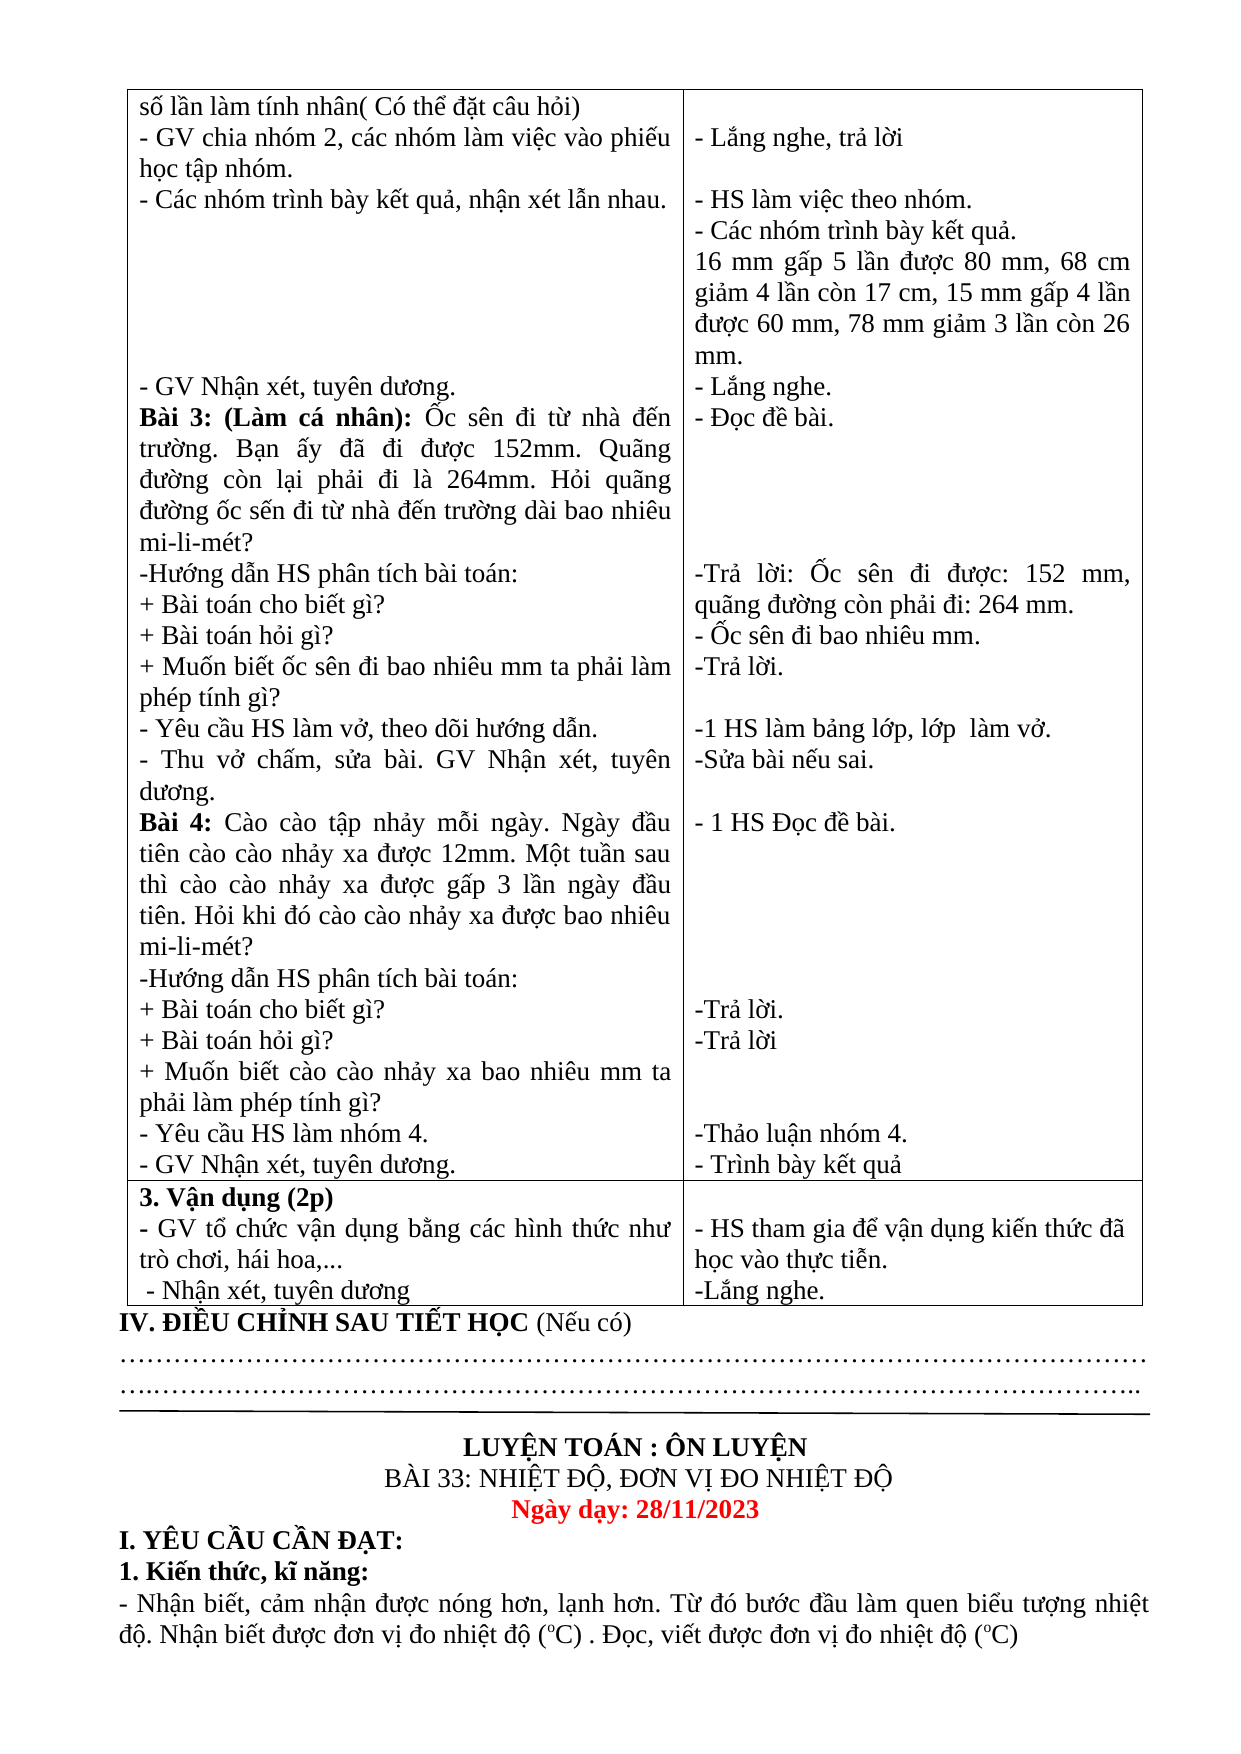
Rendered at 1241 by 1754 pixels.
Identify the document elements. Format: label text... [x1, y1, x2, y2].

text IV. ĐIỀU CHỈNH SAU TIẾT HỌC (Nếu có) [118, 1306, 1152, 1337]
text Ngày dạy: 28/11/2023 [118, 1493, 1152, 1524]
text ….……………………………………………………………………………………………….. [118, 1369, 1152, 1400]
text - Nhận biết, cảm nhận được nóng hơn, lạnh hơn. Từ đó bước đầu làm quen biểu tượng nhiệt độ. Nhận biết được đơn vị đo nhiệt độ (oC) . Đọc, viết được đơn vị đo nhiệt độ (oC) [118, 1587, 1152, 1649]
table_cell - HS tham gia để vận dụng kiến thức đã học vào thực tiễn. -Lắng nghe. [684, 1181, 1142, 1305]
text 1. Kiến thức, kĩ năng: [118, 1556, 1152, 1587]
text …………………………………………………………………………………………………… [118, 1337, 1152, 1369]
table_cell 3. Vận dụng (2p) - GV tổ chức vận dụng bằng các hình thức như trò chơi, hái hoa,... - Nhận xét, tuyên dương [128, 1181, 683, 1305]
text LUYỆN TOÁN : ÔN LUYỆN [118, 1431, 1152, 1462]
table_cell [128, 90, 683, 1180]
text BÀI 33: NHIỆT ĐỘ, ĐƠN VỊ ĐO NHIỆT ĐỘ [118, 1462, 1152, 1493]
text I. YÊU CẦU CẦN ĐẠT: [118, 1524, 1152, 1556]
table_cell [684, 90, 1142, 1180]
